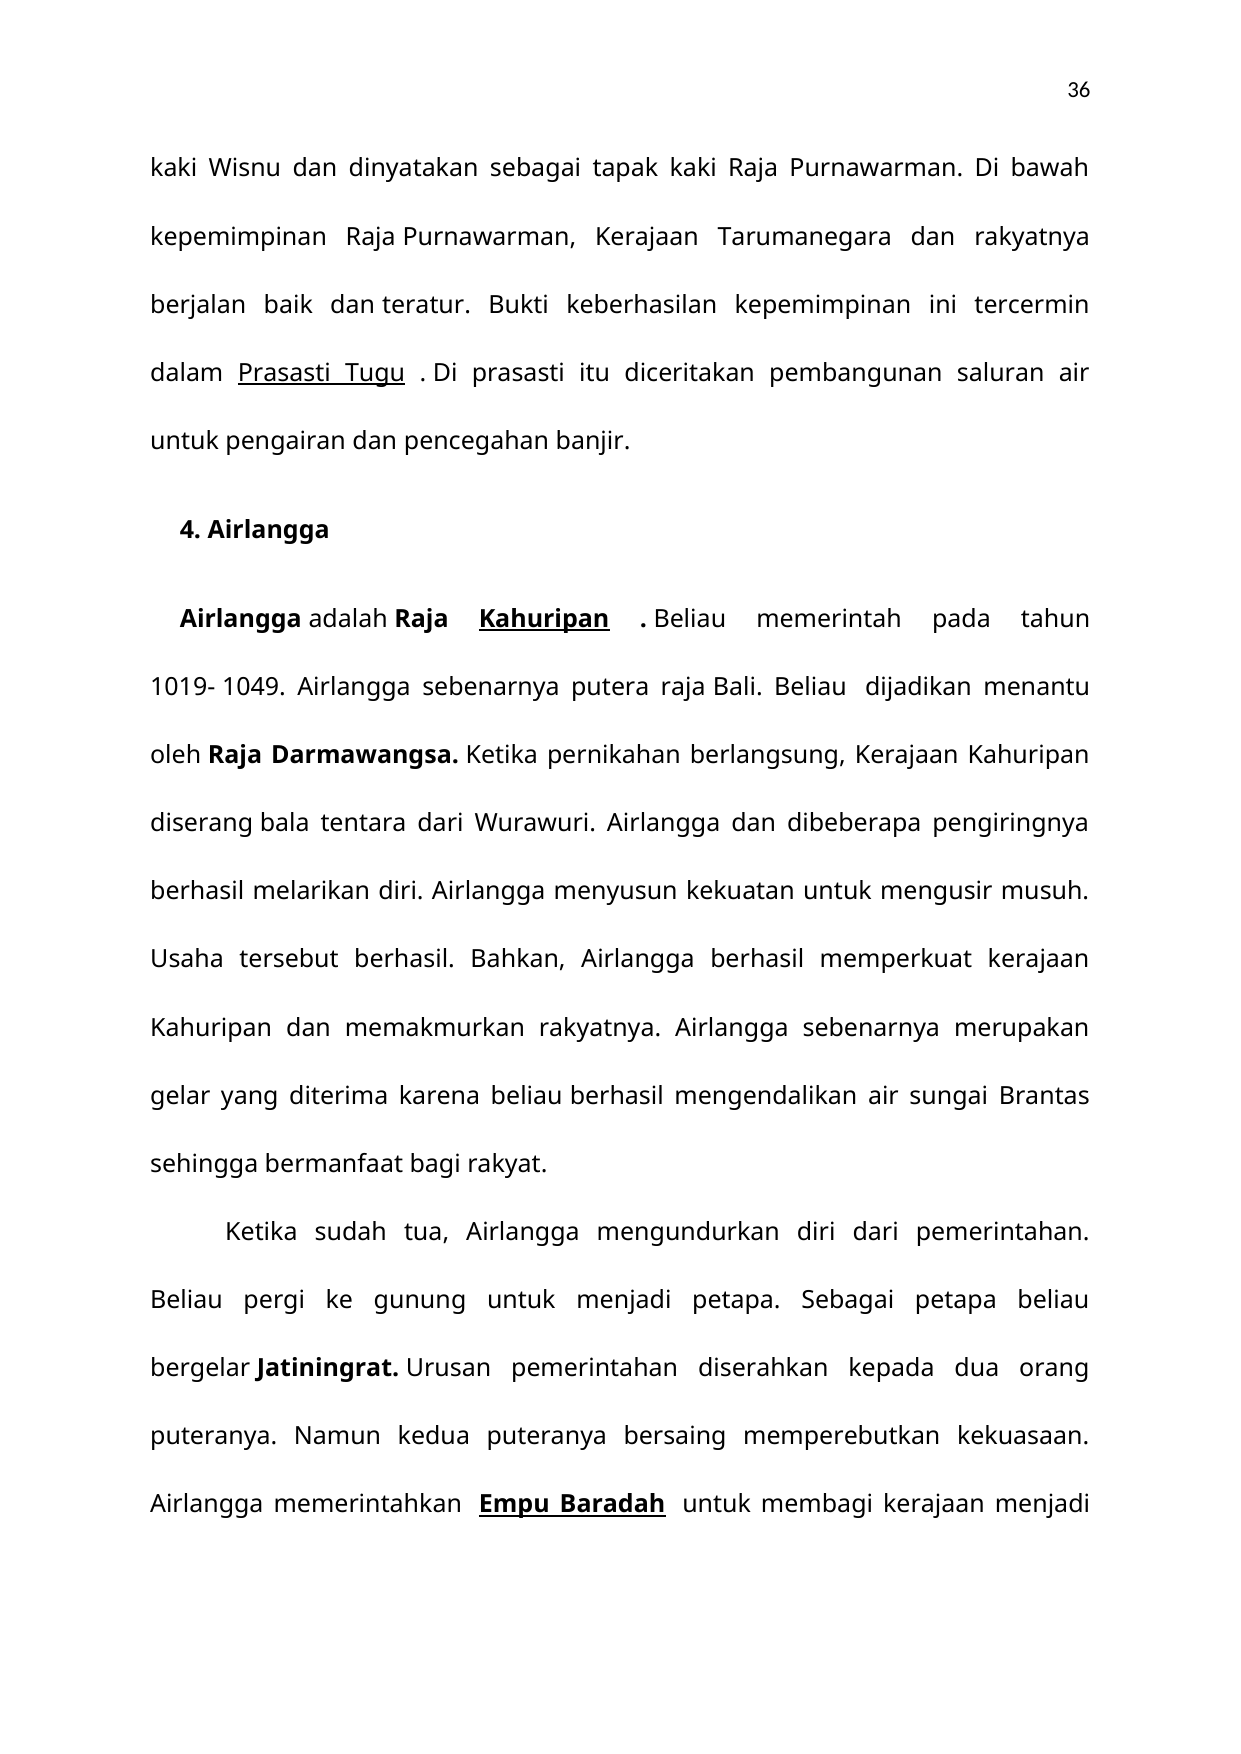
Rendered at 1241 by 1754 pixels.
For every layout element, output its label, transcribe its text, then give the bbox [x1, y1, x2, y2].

text Airlangga adalah Raja Kahuripan . Beliau memerintah pada tahun 1019- 1049. Airlangga sebenarnya putera raja Bali. Beliau dijadikan menantu oleh Raja Darmawangsa. Ketika pernikahan berlangsung, Kerajaan Kahuripan diserang bala tentara dari Wurawuri. Airlangga dan dibeberapa pengiringnya berhasil melarikan diri. Airlangga menyusun kekuatan untuk mengusir musuh. Usaha tersebut berhasil. Bahkan, Airlangga berhasil memperkuat kerajaan Kahuripan dan memakmurkan rakyatnya. Airlangga sebenarnya merupakan gelar yang diterima karena beliau berhasil mengendalikan air sungai Brantas sehingga bermanfaat bagi rakyat. [150, 600, 1090, 1179]
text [150, 1213, 1090, 1520]
text 4. Airlangga [150, 511, 1090, 546]
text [150, 150, 1090, 457]
